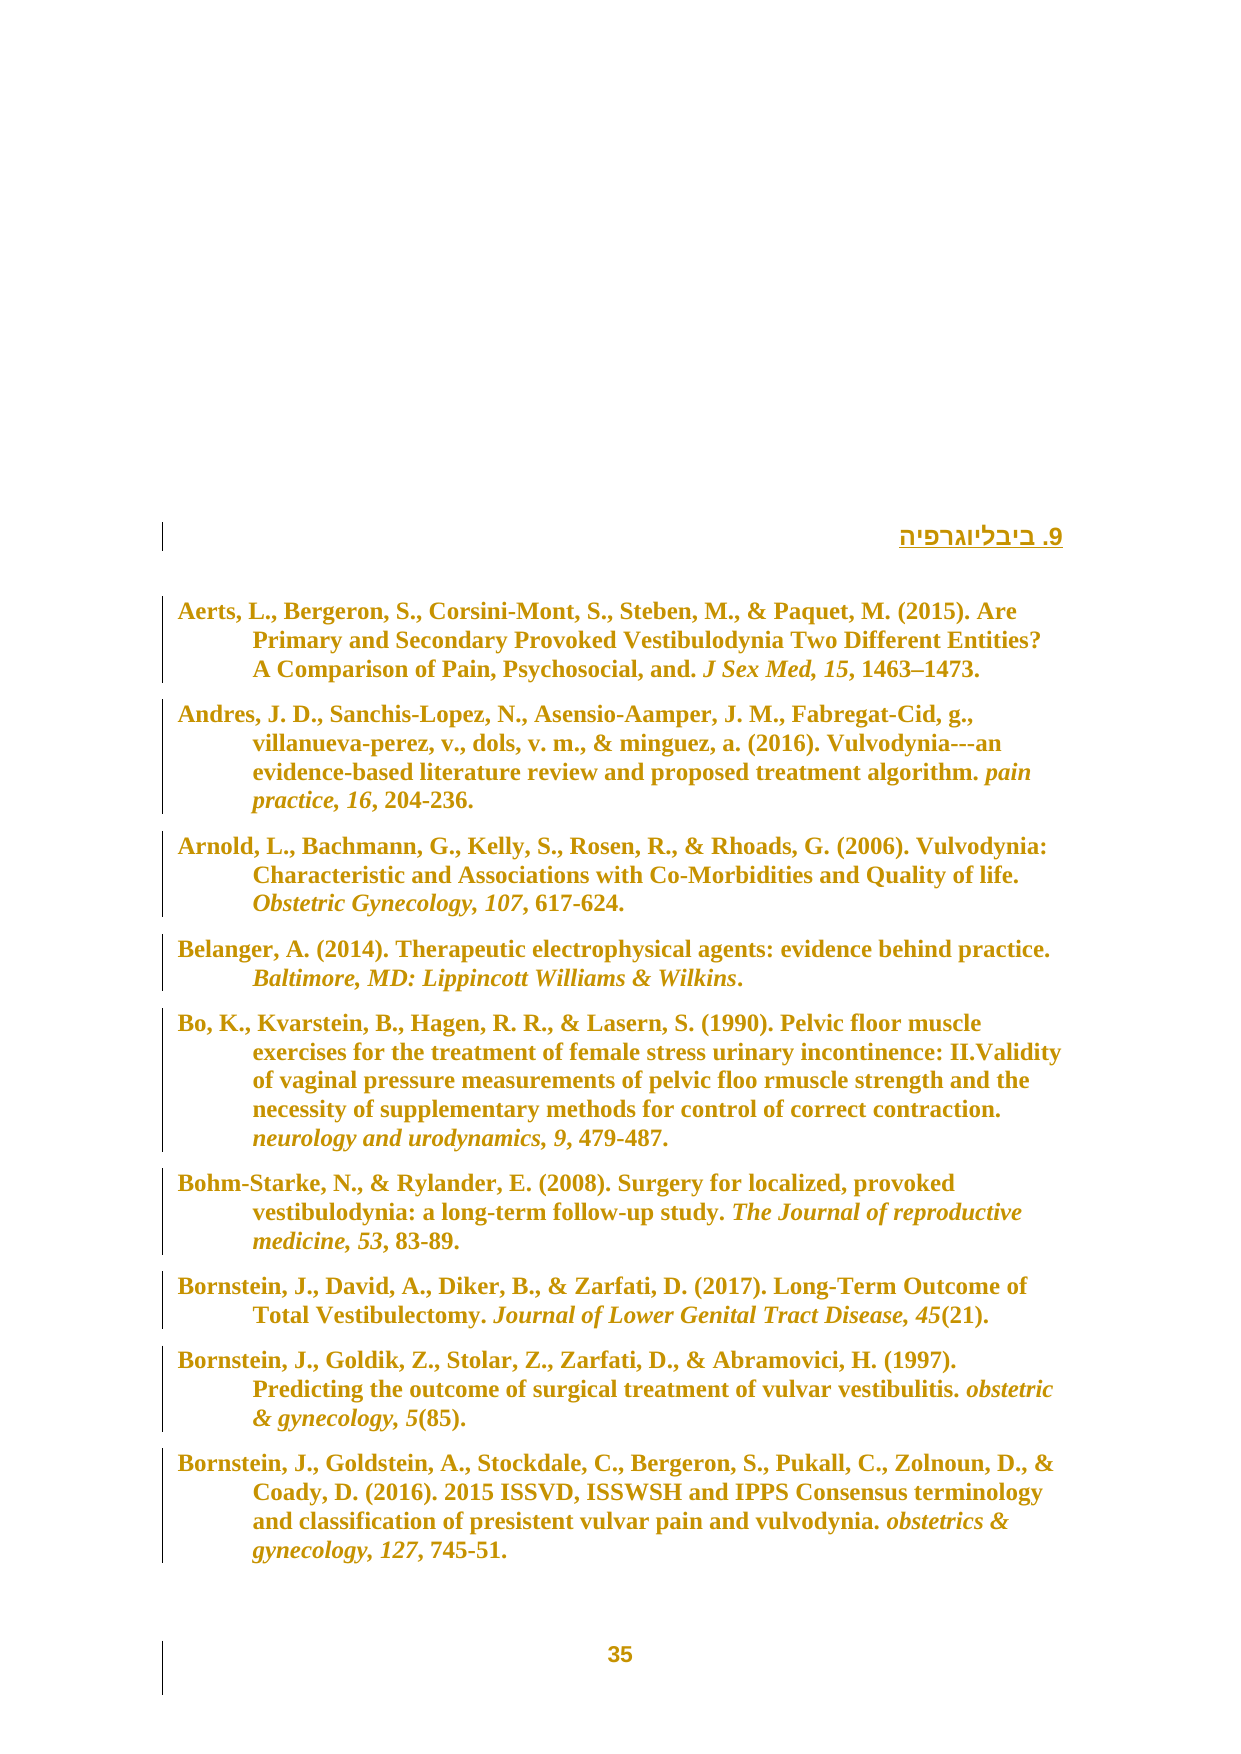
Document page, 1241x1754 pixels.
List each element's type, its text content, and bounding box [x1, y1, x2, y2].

text Andres, J. D., Sanchis-Lopez, N., Asensio-Aamper, J. M., Fabregat-Cid, g., villanueva-perez, v., dols, v. m., & minguez, a. (2016). Vulvodynia---an evidence-based literature review and proposed treatment algorithm. pain practice, 16, 204-236. [177, 699, 1063, 814]
text Bornstein, J., Goldik, Z., Stolar, Z., Zarfati, D., & Abramovici, H. (1997). Predicting the outcome of surgical treatment of vulvar vestibulitis. obstetric & gynecology, 5(85). [177, 1346, 1063, 1432]
text Belanger, A. (2014). Therapeutic electrophysical agents: evidence behind practice. Baltimore, MD: Lippincott Williams & Wilkins. [177, 934, 1063, 991]
text Bornstein, J., Goldstein, A., Stockdale, C., Bergeron, S., Pukall, C., Zolnoun, D., & Coady, D. (2016). 2015 ISSVD, ISSWSH and IPPS Consensus terminology and classification of presistent vulvar pain and vulvodynia. obstetrics & gynecology, 127, 745-51. [177, 1448, 1063, 1563]
text Bornstein, J., David, A., Diker, B., & Zarfati, D. (2017). Long-Term Outcome of Total Vestibulectomy. Journal of Lower Genital Tract Disease, 45(21). [177, 1271, 1063, 1329]
text Bohm-Starke, N., & Rylander, E. (2008). Surgery for localized, provoked vestibulodynia: a long-term follow-up study. The Journal of reproductive medicine, 53, 83-89. [177, 1168, 1063, 1255]
text Bo, K., Kvarstein, B., Hagen, R. R., & Lasern, S. (1990). Pelvic floor muscle exercises for the treatment of female stress urinary incontinence: II.Validity of vaginal pressure measurements of pelvic floo rmuscle strength and the necessity of supplementary methods for control of correct contraction. neurology and urodynamics, 9, 479-487. [177, 1008, 1063, 1152]
text Arnold, L., Bachmann, G., Kelly, S., Rosen, R., & Rhoads, G. (2006). Vulvodynia: Characteristic and Associations with Co-Morbidities and Quality of life. Obstetric Gynecology, 107, 617-624. [177, 831, 1063, 917]
text 9. ביבליוגרפיה [177, 522, 1063, 551]
text Aerts, L., Bergeron, S., Corsini-Mont, S., Steben, M., & Paquet, M. (2015). Are Primary and Secondary Provoked Vestibulodynia Two Different Entities? A Comparison of Pain, Psychosocial, and. J Sex Med, 15, 1463–1473. [177, 596, 1063, 683]
